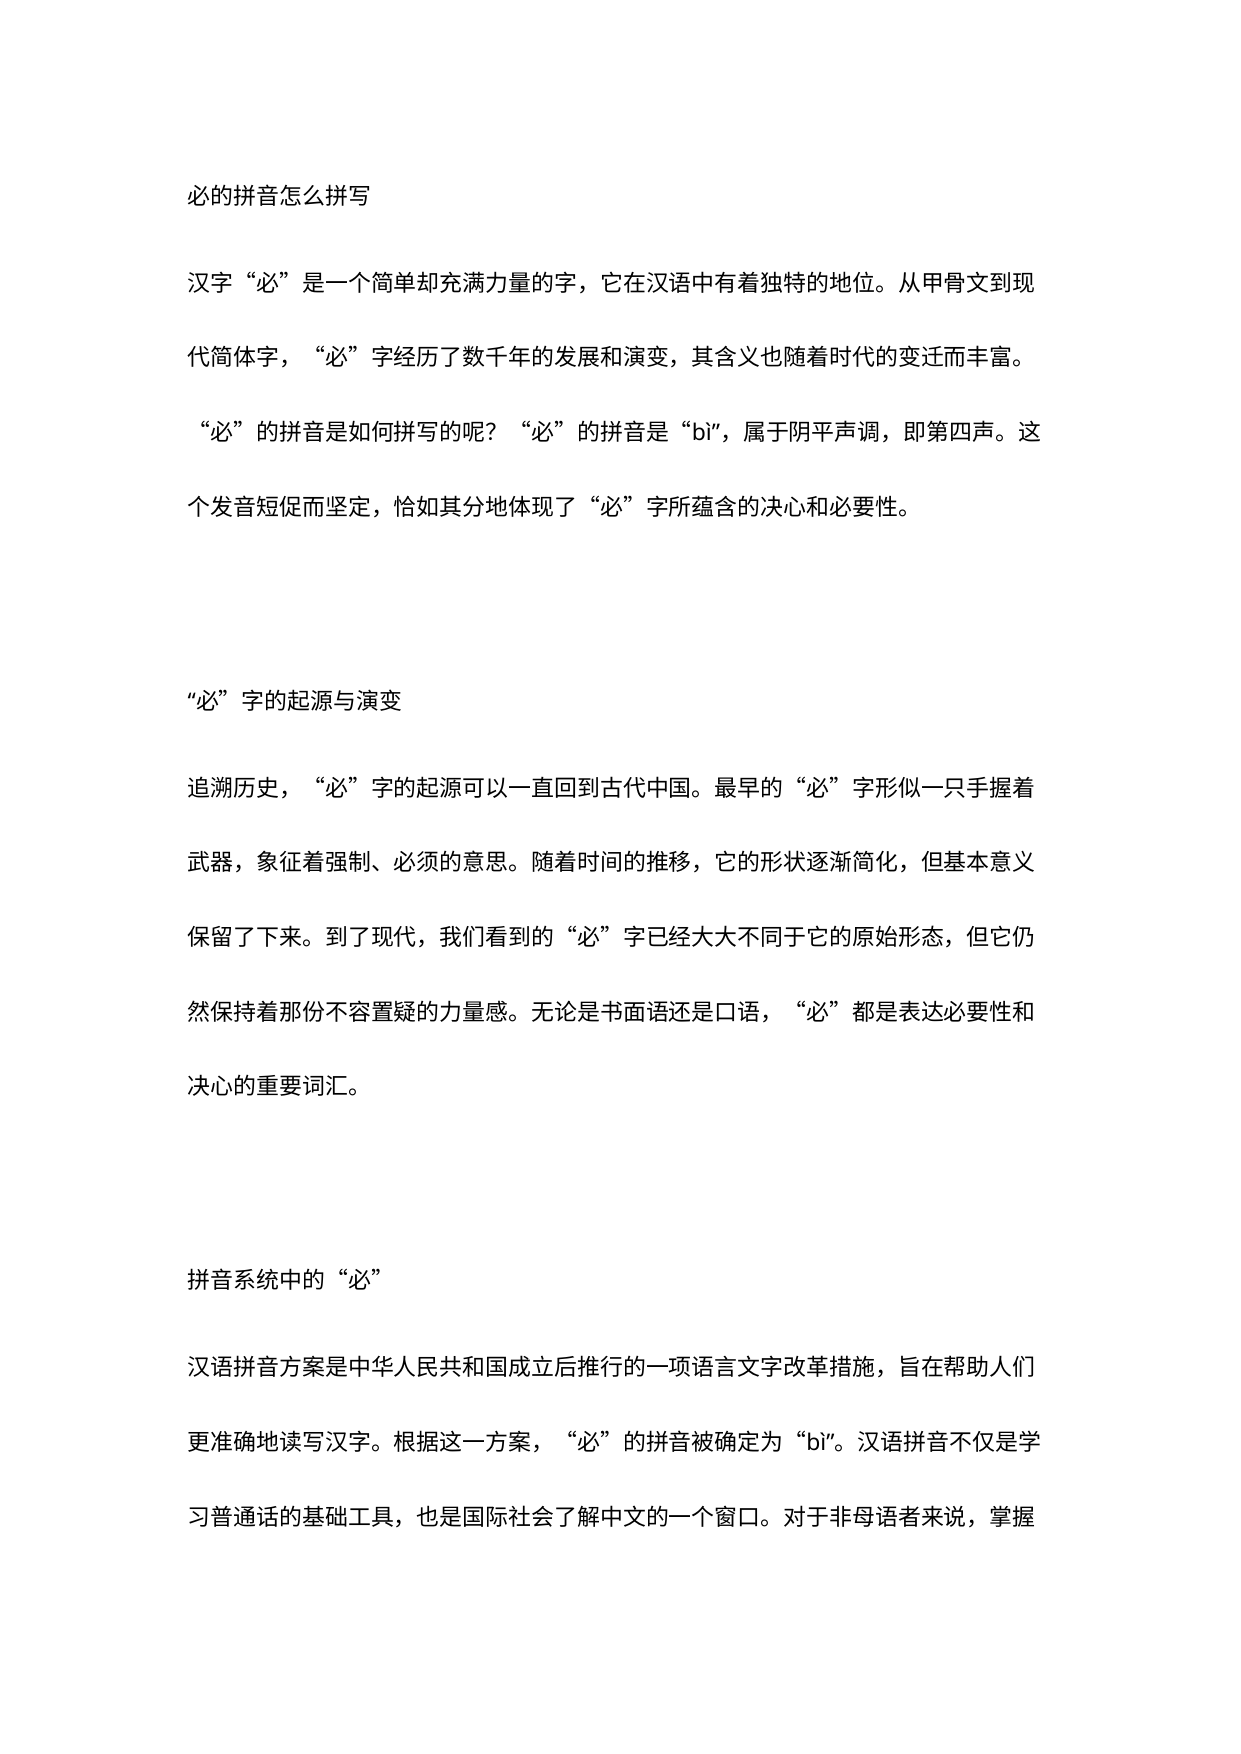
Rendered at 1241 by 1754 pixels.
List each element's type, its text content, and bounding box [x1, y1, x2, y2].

text 必的拼音怎么拼写 [187, 162, 1053, 227]
text 汉字“必”是一个简单却充满力量的字，它在汉语中有着独特的地位。从甲骨文到现代简体字，“必”字经历了数千年的发展和演变，其含义也随着时代的变迁而丰富。“必”的拼音是如何拼写的呢？“必”的拼音是“bì”，属于阴平声调，即第四声。这个发音短促而坚定，恰如其分地体现了“必”字所蕴含的决心和必要性。 [187, 248, 1053, 538]
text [187, 1333, 1053, 1547]
text 拼音系统中的“必” [187, 1247, 1053, 1312]
text 追溯历史，“必”字的起源可以一直回到古代中国。最早的“必”字形似一只手握着武器，象征着强制、必须的意思。随着时间的推移，它的形状逐渐简化，但基本意义保留了下来。到了现代，我们看到的“必”字已经大大不同于它的原始形态，但它仍然保持着那份不容置疑的力量感。无论是书面语还是口语，“必”都是表达必要性和决心的重要词汇。 [187, 753, 1053, 1117]
text “必”字的起源与演变 [187, 667, 1053, 732]
